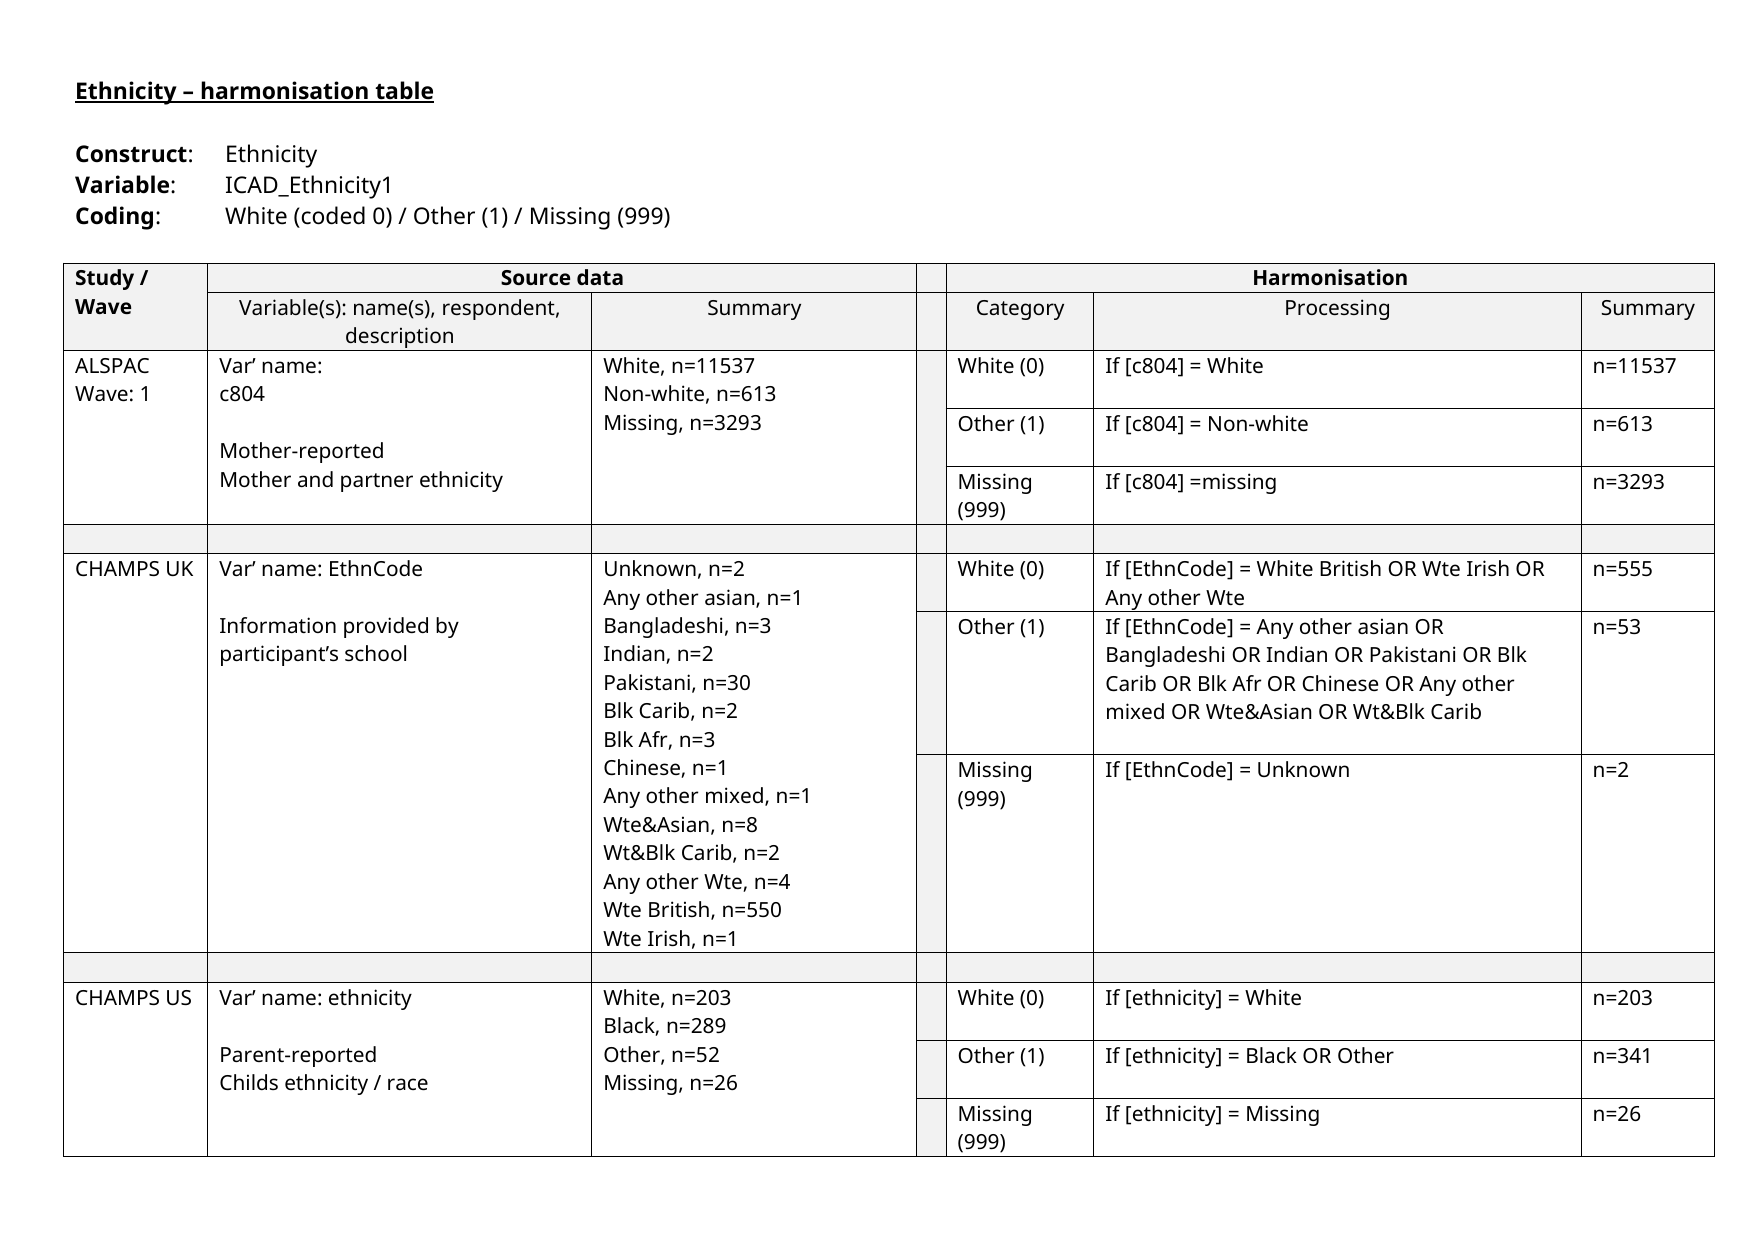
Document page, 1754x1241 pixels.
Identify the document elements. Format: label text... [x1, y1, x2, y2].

table_cell n=613 [1582, 409, 1714, 466]
table_cell If [c804] = White [1094, 351, 1581, 408]
table_cell [592, 525, 916, 553]
table_cell [917, 983, 946, 1040]
table_cell Processing [1094, 293, 1581, 350]
table_header [917, 264, 946, 292]
table_cell CHAMPS UK [64, 554, 207, 952]
table_cell Missing (999) [947, 755, 1093, 952]
table_cell White (0) [947, 983, 1093, 1040]
table_cell n=26 [1582, 1099, 1714, 1156]
table_cell n=203 [1582, 983, 1714, 1040]
table_cell [917, 612, 946, 754]
table_cell n=53 [1582, 612, 1714, 754]
table_cell [917, 1099, 946, 1156]
table_cell [917, 755, 946, 952]
table_cell [592, 953, 916, 982]
table_cell [917, 293, 946, 350]
table_cell Unknown, n=2 Any other asian, n=1 Bangladeshi, n=3 Indian, n=2 Pakistani, n=30 Blk Carib, n=2 Blk Afr, n=3 Chinese, n=1 Any other mixed, n=1 Wte&Asian, n=8 Wt&Blk Carib, n=2 Any other Wte, n=4 Wte British, n=550 Wte Irish, n=1 [592, 554, 916, 952]
table_cell n=11537 [1582, 351, 1714, 408]
text Coding: White (coded 0) / Other (1) / Missing (999) [75, 200, 1679, 231]
table_cell [1582, 953, 1714, 982]
text Ethnicity – harmonisation table [75, 75, 1679, 106]
table_cell Other (1) [947, 409, 1093, 466]
table_cell [1582, 525, 1714, 553]
table_cell Variable(s): name(s), respondent, description [208, 293, 591, 350]
table_cell [917, 554, 946, 611]
text Construct: Ethnicity [75, 137, 1679, 169]
table_cell Category [947, 293, 1093, 350]
table_cell If [ethnicity] = Missing [1094, 1099, 1581, 1156]
table_header Source data [208, 264, 916, 292]
table_cell White, n=203 Black, n=289 Other, n=52 Missing, n=26 [592, 983, 916, 1156]
table_cell Summary [1582, 293, 1714, 350]
table_cell [947, 953, 1093, 982]
table_cell [1094, 525, 1581, 553]
table_cell If [c804] =missing [1094, 467, 1581, 524]
table_cell [917, 1041, 946, 1098]
table_cell ALSPAC Wave: 1 [64, 351, 207, 524]
table_cell [947, 525, 1093, 553]
table_cell n=555 [1582, 554, 1714, 611]
table_cell If [ethnicity] = Black OR Other [1094, 1041, 1581, 1098]
table_cell n=2 [1582, 755, 1714, 952]
table_cell Var’ name: EthnCode Information provided by participant’s school [208, 554, 591, 952]
table_cell [64, 953, 207, 982]
table_cell [64, 525, 207, 553]
table_header Harmonisation [947, 264, 1714, 292]
table_cell If [EthnCode] = Unknown [1094, 755, 1581, 952]
table_cell If [ethnicity] = White [1094, 983, 1581, 1040]
table_cell If [c804] = Non-white [1094, 409, 1581, 466]
table_cell White (0) [947, 554, 1093, 611]
table_cell Missing (999) [947, 467, 1093, 524]
table_cell [208, 525, 591, 553]
table_cell If [EthnCode] = Any other asian OR Bangladeshi OR Indian OR Pakistani OR Blk Carib OR Blk Afr OR Chinese OR Any other mixed OR Wte&Asian OR Wt&Blk Carib [1094, 612, 1581, 754]
table_cell Var’ name: c804 Mother-reported Mother and partner ethnicity [208, 351, 591, 524]
table_cell Var’ name: ethnicity Parent-reported Childs ethnicity / race [208, 983, 591, 1156]
table_cell [208, 953, 591, 982]
table_cell [917, 351, 946, 524]
table_cell White, n=11537 Non-white, n=613 Missing, n=3293 [592, 351, 916, 524]
text Variable: ICAD_Ethnicity1 [75, 169, 1679, 200]
table_cell Summary [592, 293, 916, 350]
table_cell White (0) [947, 351, 1093, 408]
table_cell Other (1) [947, 612, 1093, 754]
table_cell n=341 [1582, 1041, 1714, 1098]
table_cell [1094, 953, 1581, 982]
table_cell n=3293 [1582, 467, 1714, 524]
table_header Study / Wave [64, 264, 207, 350]
table_cell CHAMPS US [64, 983, 207, 1156]
table_cell [917, 525, 946, 553]
table_cell Missing (999) [947, 1099, 1093, 1156]
table_cell Other (1) [947, 1041, 1093, 1098]
table_cell If [EthnCode] = White British OR Wte Irish OR Any other Wte [1094, 554, 1581, 611]
table_cell [917, 953, 946, 982]
